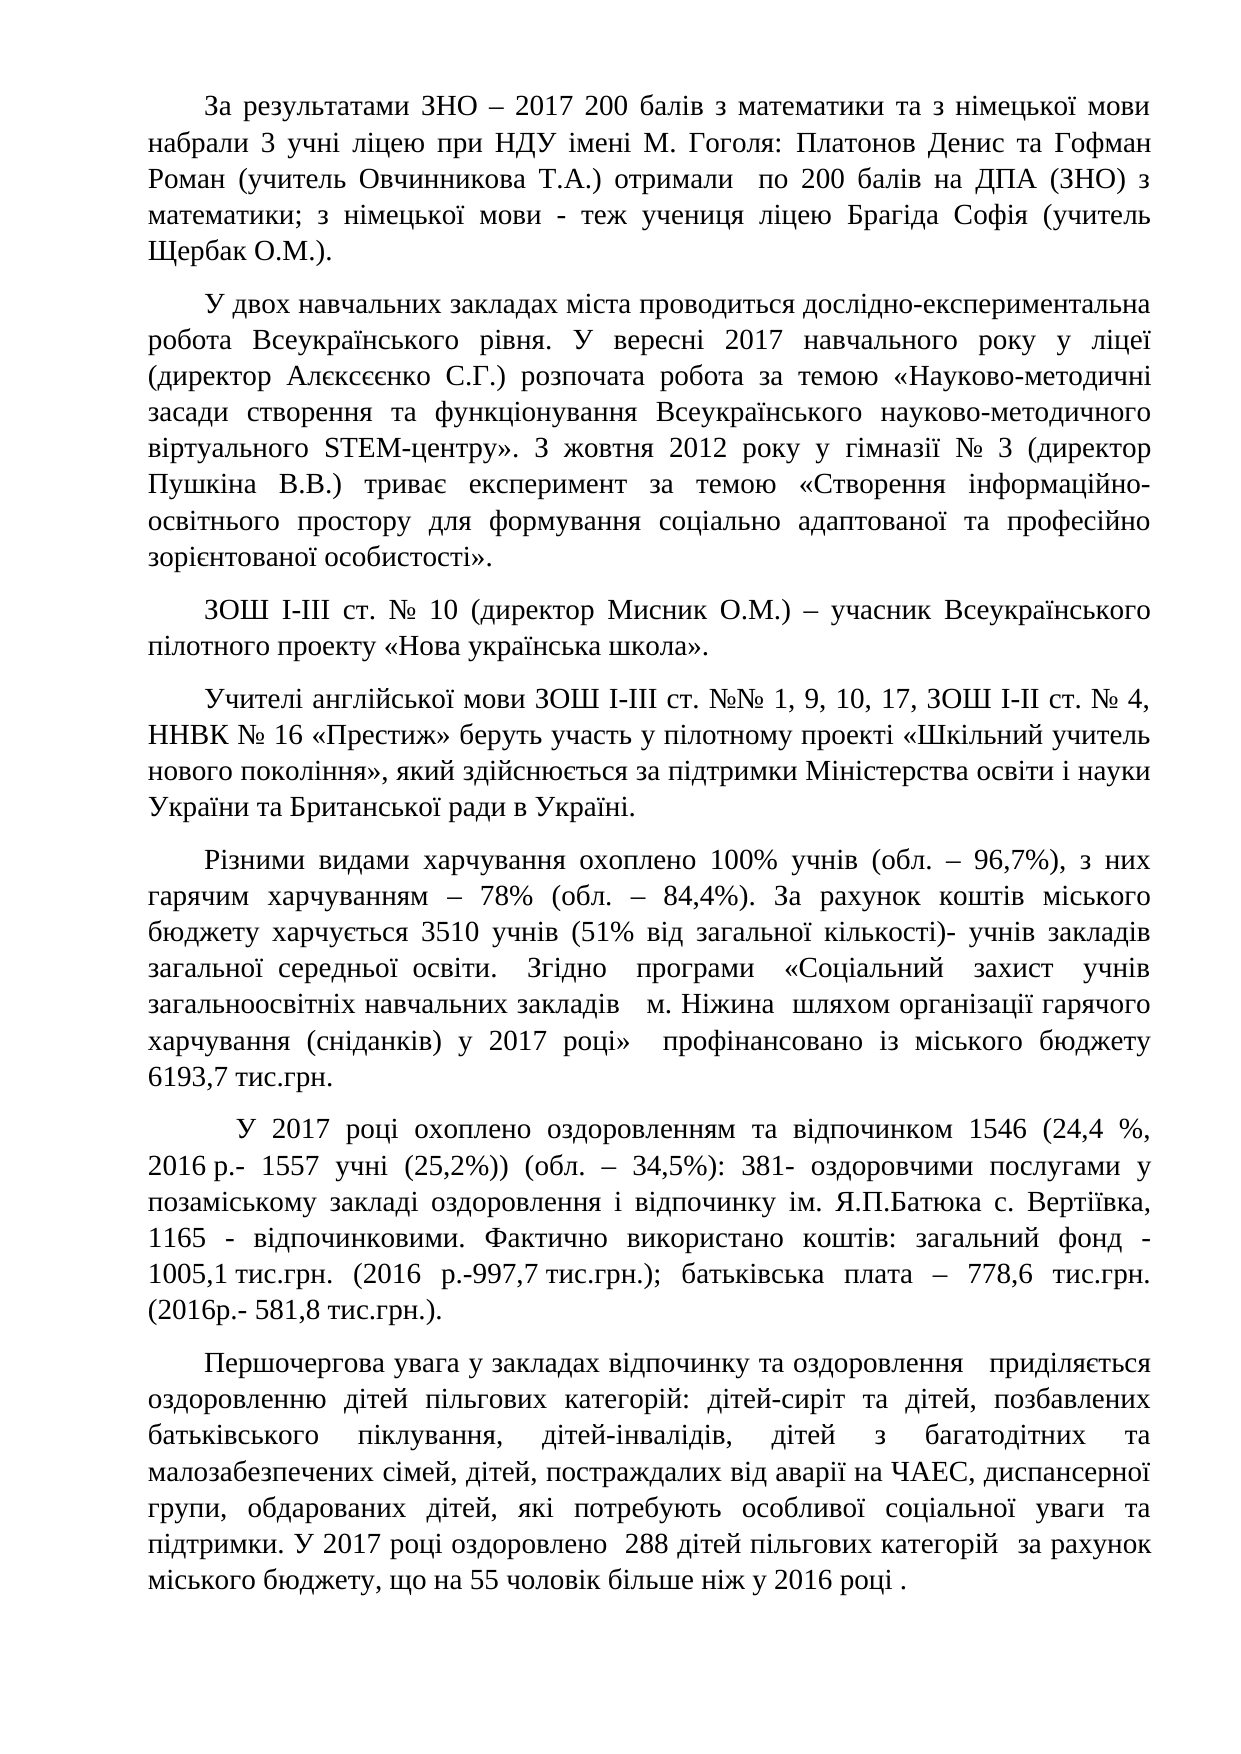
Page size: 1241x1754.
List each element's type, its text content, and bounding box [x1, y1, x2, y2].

text Учителі англійської мови ЗОШ І-ІІІ ст. №№ 1, 9, 10, 17, ЗОШ І-ІІ ст. № 4, ННВК № 16 «Престиж» беруть участь у пілотному проекті «Шкільний учитель нового покоління», який здійснюється за підтримки Міністерства освіти і науки України та Британської ради в Україні. [148, 681, 1152, 823]
text Різними видами харчування охоплено 100% учнів (обл. – 96,7%), з них гарячим харчуванням – 78% (обл. – 84,4%). За рахунок коштів міського бюджету харчується 3510 учнів (51% від загальної кількості)- учнів закладів загальної середньої освіти. Згідно програми «Соціальний захист учнів загальноосвітніх навчальних закладів м. Ніжина шляхом організації гарячого харчування (сніданків) у 2017 році» профінансовано із міського бюджету 6193,7 тис.грн. [148, 842, 1152, 1092]
text За результатами ЗНО – 2017 200 балів з математики та з німецької мови набрали 3 учні ліцею при НДУ імені М. Гоголя: Платонов Денис та Гофман Роман (учитель Овчинникова Т.А.) отримали по 200 балів на ДПА (ЗНО) з математики; з німецької мови - теж учениця ліцею Брагіда Софія (учитель Щербак О.М.). [148, 88, 1152, 267]
text ЗОШ І-ІІІ ст. № 10 (директор Мисник О.М.) – учасник Всеукраїнського пілотного проекту «Нова українська школа». [148, 592, 1152, 661]
text Першочергова увага у закладах відпочинку та оздоровлення приділяється оздоровленню дітей пільгових категорій: дітей-сиріт та дітей, позбавлених батьківського піклування, дітей-інвалідів, дітей з багатодітних та малозабезпечених сімей, дітей, постраждалих від аварії на ЧАЕС, диспансерної групи, обдарованих дітей, які потребують особливої соціальної уваги та підтримки. У 2017 році оздоровлено 288 дітей пільгових категорій за рахунок міського бюджету, що на 55 чоловік більше ніж у 2016 році . [148, 1345, 1152, 1596]
text У 2017 році охоплено оздоровленням та відпочинком 1546 (24,4 %, 2016 р.- 1557 учні (25,2%)) (обл. – 34,5%): 381- оздоровчими послугами у позаміському закладі оздоровлення і відпочинку ім. Я.П.Батюка с. Вертіївка, 1165 - відпочинковими. Фактично використано коштів: загальний фонд - 1005,1 тис.грн. (2016 р.-997,7 тис.грн.); батьківська плата – 778,6 тис.грн. (2016р.- 581,8 тис.грн.). [148, 1112, 1152, 1326]
text У двох навчальних закладах міста проводиться дослідно-експериментальна робота Всеукраїнського рівня. У вересні 2017 навчального року у ліцеї (директор Алєксєєнко С.Г.) розпочата робота за темою «Науково-методичні засади створення та функціонування Всеукраїнського науково-методичного віртуального STEM-центру». З жовтня 2012 року у гімназії № 3 (директор Пушкіна В.В.) триває експеримент за темою «Створення інформаційно-освітнього простору для формування соціально адаптованої та професійно зорієнтованої особистості». [148, 286, 1152, 572]
